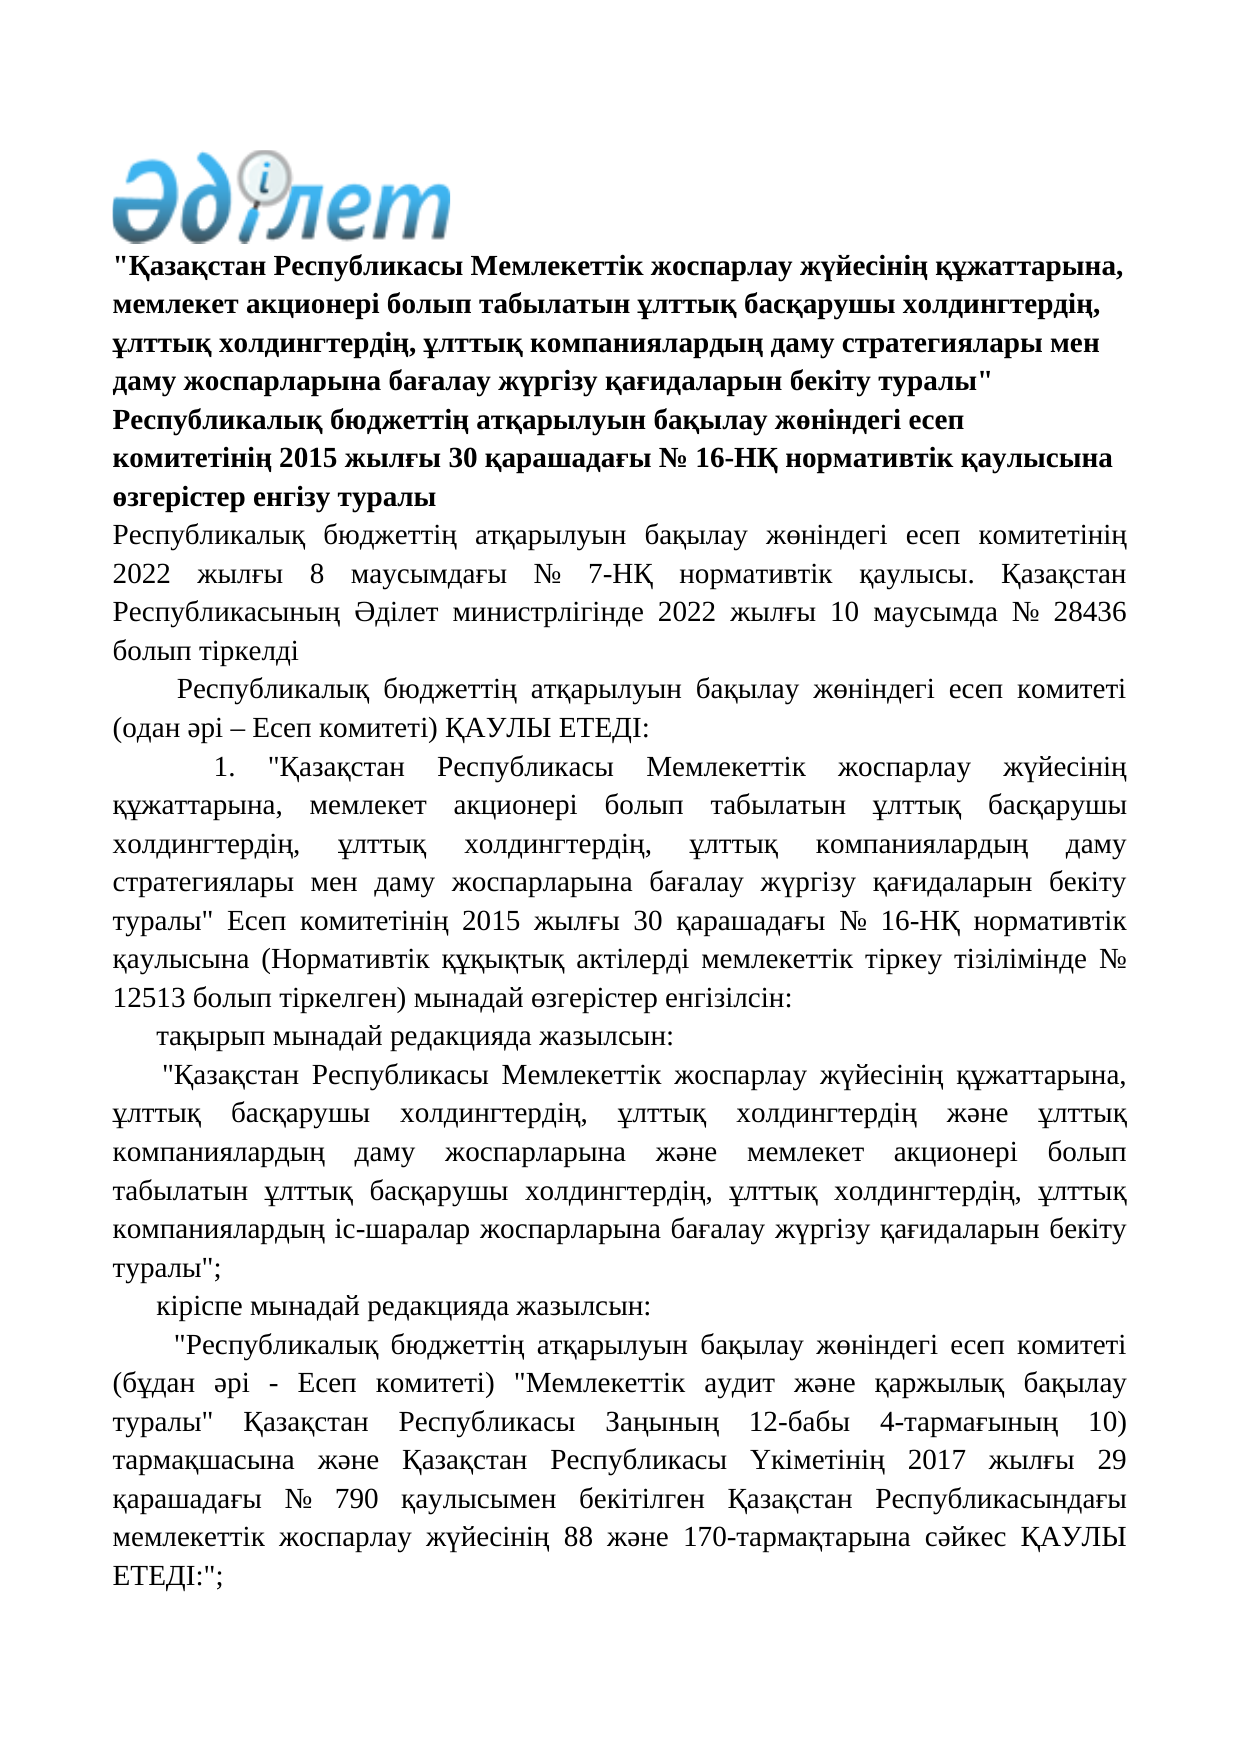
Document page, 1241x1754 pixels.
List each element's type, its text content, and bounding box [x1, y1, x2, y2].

text тақырып мынадай редакцияда жазылсын: [112, 1018, 1128, 1052]
text 1. "Қазақстан Республикасы Мемлекеттік жоспарлау жүйесінің құжаттарына, мемлекет акционері болып табылатын ұлттық басқарушы холдингтердің, ұлттық холдингтердің, ұлттық компаниялардың даму стратегиялары мен даму жоспарларына бағалау жүргізу қағидаларын бекіту туралы" Есеп комитетінің 2015 жылғы 30 қарашадағы № 16-НҚ нормативтік қаулысына (Нормативтік құқықтық актілерді мемлекеттік тіркеу тізілімінде № 12513 болып тіркелген) мынадай өзгерістер енгізілсін: [112, 749, 1128, 1013]
text "Республикалық бюджеттің атқарылуын бақылау жөніндегі есеп комитеті (бұдан әрі - Есеп комитеті) "Мемлекеттік аудит және қаржылық бақылау туралы" Қазақстан Республикасы Заңының 12-бабы 4-тармағының 10) тармақшасына және Қазақстан Республикасы Үкіметінің 2017 жылғы 29 қарашадағы № 790 қаулысымен бекітілген Қазақстан Республикасындағы мемлекеттік жоспарлау жүйесінің 88 және 170-тармақтарына сәйкес ҚАУЛЫ ЕТЕДІ:"; [112, 1327, 1128, 1592]
text "Қазақстан Республикасы Мемлекеттік жоспарлау жүйесінің құжаттарына, мемлекет акционері болып табылатын ұлттық басқарушы холдингтердің, ұлттық холдингтердің, ұлттық компаниялардың даму стратегиялары мен даму жоспарларына бағалау жүргізу қағидаларын бекіту туралы" Республикалық бюджеттің атқарылуын бақылау жөніндегі есеп комитетінің 2015 жылғы 30 қарашадағы № 16-НҚ нормативтік қаулысына өзгерістер енгізу туралы [112, 248, 1128, 512]
text кіріспе мынадай редакцияда жазылсын: [112, 1288, 1128, 1322]
text Республикалық бюджеттің атқарылуын бақылау жөніндегі есеп комитетінің 2022 жылғы 8 маусымдағы № 7-НҚ нормативтік қаулысы. Қазақстан Республикасының Әділет министрлігінде 2022 жылғы 10 маусымда № 28436 болып тіркелді [112, 517, 1128, 667]
text Республикалық бюджеттің атқарылуын бақылау жөніндегі есеп комитеті (одан әрі – Есеп комитеті) ҚАУЛЫ ЕТЕДІ: [112, 672, 1128, 744]
picture [112, 150, 451, 244]
text "Қазақстан Республикасы Мемлекеттік жоспарлау жүйесінің құжаттарына, ұлттық басқарушы холдингтердің, ұлттық холдингтердің және ұлттық компаниялардың даму жоспарларына және мемлекет акционері болып табылатын ұлттық басқарушы холдингтердің, ұлттық холдингтердің, ұлттық компаниялардың іс-шаралар жоспарларына бағалау жүргізу қағидаларын бекіту туралы"; [112, 1057, 1128, 1283]
